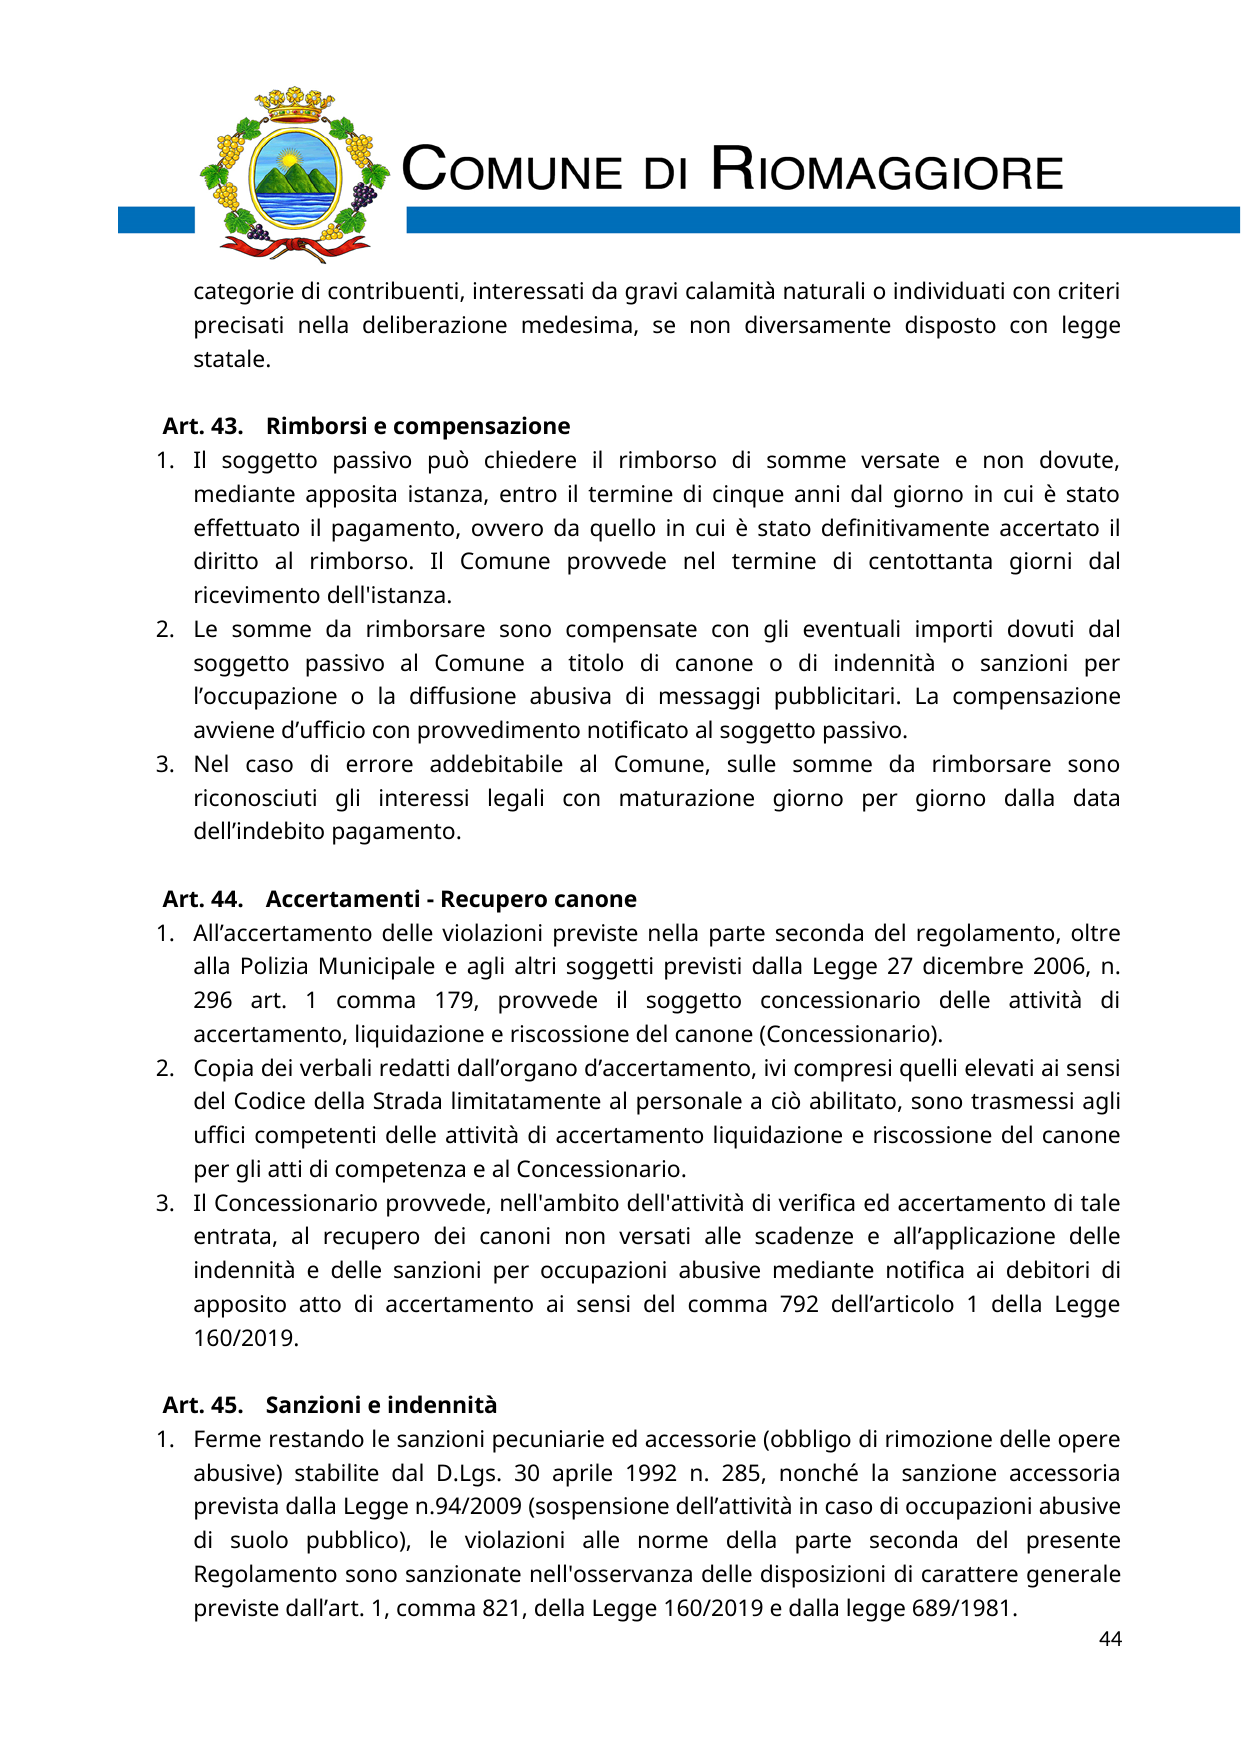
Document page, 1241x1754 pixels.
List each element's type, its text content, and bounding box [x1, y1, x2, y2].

list Le somme da rimborsare sono compensate con gli eventuali importi dovuti dal soggetto passivo al Comune a titolo di canone o di indennità o sanzioni per l’occupazione o la diffusione abusiva di messaggi pubblicitari. La compensazione avviene d’ufficio con provvedimento notificato al soggetto passivo. [156, 613, 1122, 745]
picture [118, 73, 1241, 276]
list Il soggetto passivo può chiedere il rimborso di somme versate e non dovute, mediante apposita istanza, entro il termine di cinque anni dal giorno in cui è stato effettuato il pagamento, ovvero da quello in cui è stato definitivamente accertato il diritto al rimborso. Il Comune provvede nel termine di centottanta giorni dal ricevimento dell'istanza. [156, 444, 1122, 610]
list Rimborsi e compensazione [155, 410, 1122, 442]
list Accertamenti - Recupero canone [155, 883, 1122, 914]
list Nel caso di errore addebitabile al Comune, sulle somme da rimborsare sono riconosciuti gli interessi legali con maturazione giorno per giorno dalla data dell’indebito pagamento. [156, 748, 1122, 847]
list All’accertamento delle violazioni previste nella parte seconda del regolamento, oltre alla Polizia Municipale e agli altri soggetti previsti dalla Legge 27 dicembre 2006, n. 296 art. 1 comma 179, provvede il soggetto concessionario delle attività di accertamento, liquidazione e riscossione del canone (Concessionario). [156, 917, 1122, 1049]
list Copia dei verbali redatti dall’organo d’accertamento, ivi compresi quelli elevati ai sensi del Codice della Strada limitatamente al personale a ciò abilitato, sono trasmessi agli uffici competenti delle attività di accertamento liquidazione e riscossione del canone per gli atti di competenza e al Concessionario. [156, 1052, 1122, 1184]
list Ferme restando le sanzioni pecuniarie ed accessorie (obbligo di rimozione delle opere abusive) stabilite dal D.Lgs. 30 aprile 1992 n. 285, nonché la sanzione accessoria prevista dalla Legge n.94/2009 (sospensione dell’attività in caso di occupazioni abusive di suolo pubblico), le violazioni alle norme della parte seconda del presente Regolamento sono sanzionate nell'osservanza delle disposizioni di carattere generale previste dall’art. 1, comma 821, della Legge 160/2019 e dalla legge 689/1981. [156, 1423, 1122, 1623]
list Sanzioni e indennità [155, 1389, 1122, 1420]
list Il Concessionario provvede, nell'ambito dell'attività di verifica ed accertamento di tale entrata, al recupero dei canoni non versati alle scadenze e all’applicazione delle indennità e delle sanzioni per occupazioni abusive mediante notifica ai debitori di apposito atto di accertamento ai sensi del comma 792 dell’articolo 1 della Legge 160/2019. [156, 1187, 1122, 1353]
